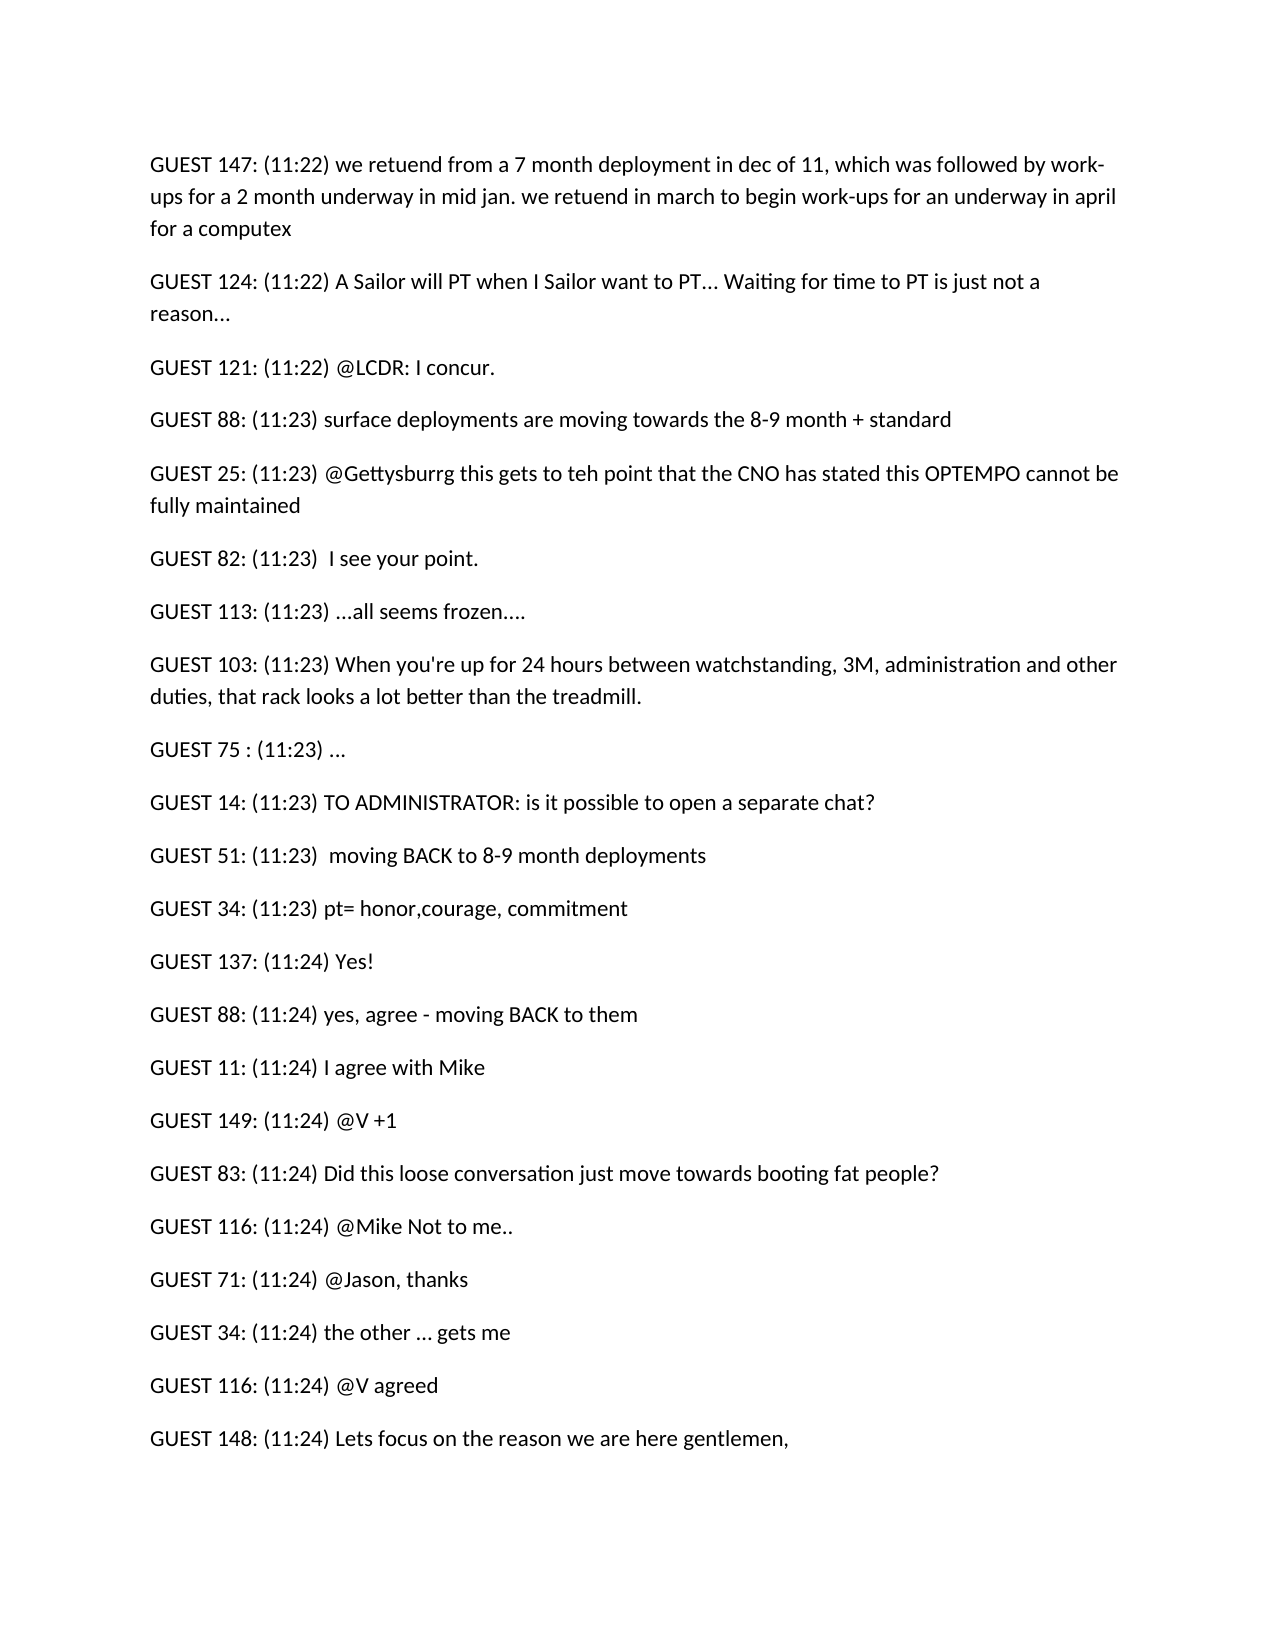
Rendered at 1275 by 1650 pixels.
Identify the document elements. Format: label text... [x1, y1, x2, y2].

text GUEST 121: (11:22) @LCDR: I concur. [150, 353, 1125, 381]
text GUEST 11: (11:24) I agree with Mike [150, 1053, 1125, 1081]
text GUEST 116: (11:24) @V agreed [150, 1371, 1125, 1399]
text GUEST 147: (11:22) we retuend from a 7 month deployment in dec of 11, which was followed by work-ups for a 2 month underway in mid jan. we retuend in march to begin work-ups for an underway in april for a computex [150, 150, 1125, 242]
text GUEST 88: (11:23) surface deployments are moving towards the 8-9 month + standard [150, 406, 1125, 434]
text GUEST 83: (11:24) Did this loose conversation just move towards booting fat people? [150, 1159, 1125, 1187]
text GUEST 82: (11:23) I see your point. [150, 544, 1125, 572]
text GUEST 149: (11:24) @V +1 [150, 1106, 1125, 1134]
text GUEST 103: (11:23) When you're up for 24 hours between watchstanding, 3M, administration and other duties, that rack looks a lot better than the treadmill. [150, 650, 1125, 710]
text GUEST 71: (11:24) @Jason, thanks [150, 1265, 1125, 1293]
text GUEST 25: (11:23) @Gettysburrg this gets to teh point that the CNO has stated this OPTEMPO cannot be fully maintained [150, 459, 1125, 519]
text GUEST 124: (11:22) A Sailor will PT when I Sailor want to PT... Waiting for time to PT is just not a reason... [150, 267, 1125, 328]
text GUEST 148: (11:24) Lets focus on the reason we are here gentlemen, [150, 1424, 1125, 1452]
text GUEST 116: (11:24) @Mike Not to me.. [150, 1212, 1125, 1240]
text GUEST 75 : (11:23) ... [150, 735, 1125, 763]
text GUEST 14: (11:23) TO ADMINISTRATOR: is it possible to open a separate chat? [150, 788, 1125, 816]
text GUEST 113: (11:23) ...all seems frozen.... [150, 597, 1125, 625]
text GUEST 34: (11:24) the other … gets me [150, 1318, 1125, 1346]
text GUEST 34: (11:23) pt= honor,courage, commitment [150, 894, 1125, 922]
text GUEST 51: (11:23) moving BACK to 8-9 month deployments [150, 841, 1125, 869]
text GUEST 137: (11:24) Yes! [150, 947, 1125, 975]
text GUEST 88: (11:24) yes, agree - moving BACK to them [150, 1000, 1125, 1028]
